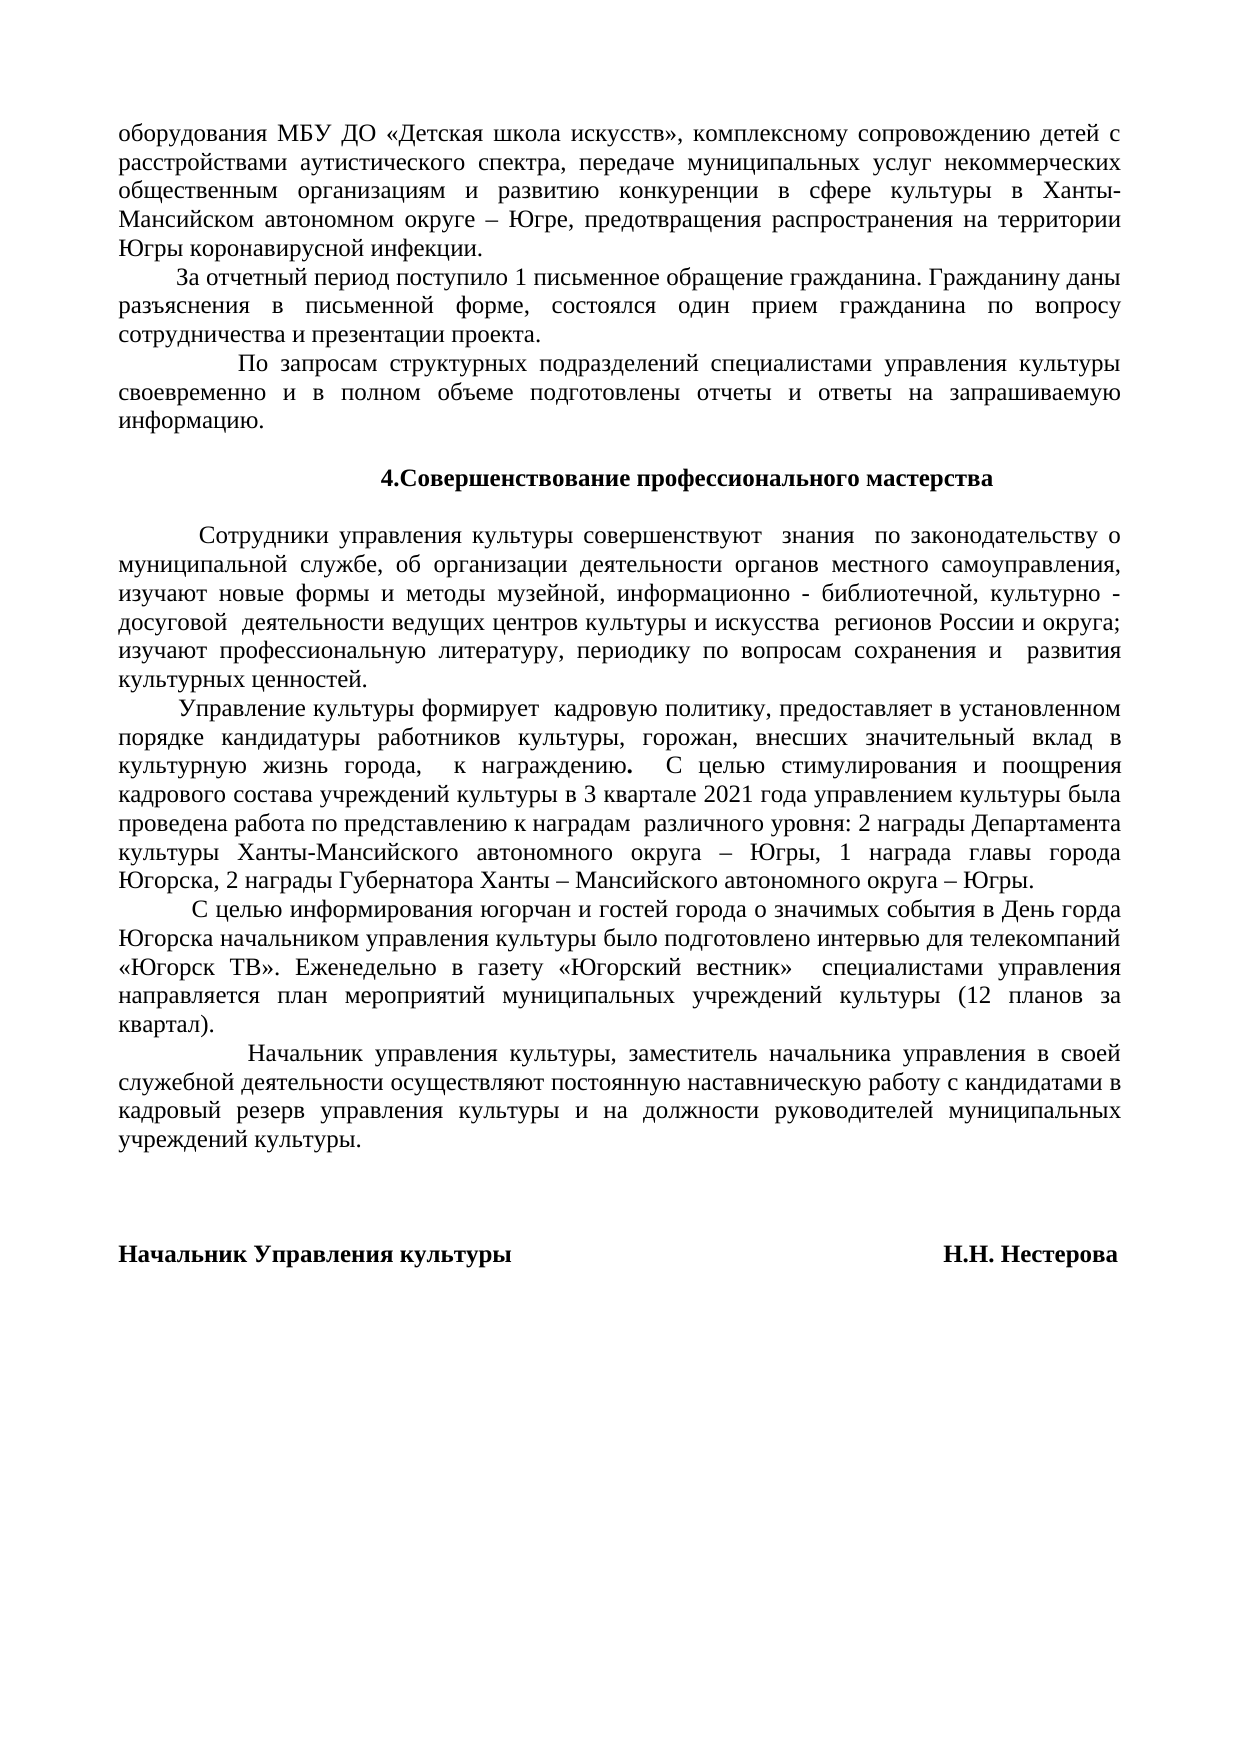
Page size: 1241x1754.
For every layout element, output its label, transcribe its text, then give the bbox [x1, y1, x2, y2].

text По запросам структурных подразделений специалистами управления культуры своевременно и в полном объеме подготовлены отчеты и ответы на запрашиваемую информацию. [118, 348, 1122, 434]
text Начальник управления культуры, заместитель начальника управления в своей служебной деятельности осуществляют постоянную наставническую работу с кандидатами в кадровый резерв управления культуры и на должности руководителей муниципальных учреждений культуры. [118, 1038, 1122, 1153]
text Начальник Управления культуры Н.Н. Нестерова [118, 1239, 1122, 1268]
text Сотрудники управления культуры совершенствуют знания по законодательству о муниципальной службе, об организации деятельности органов местного самоуправления, изучают новые формы и методы музейной, информационно - библиотечной, культурно - досуговой деятельности ведущих центров культуры и искусства регионов России и округа; изучают профессиональную литературу, периодику по вопросам сохранения и развития культурных ценностей. [118, 521, 1122, 693]
text 4.Совершенствование профессионального мастерства [381, 463, 1122, 492]
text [118, 118, 1122, 262]
text С целью информирования югорчан и гостей города о значимых события в День горда Югорска начальником управления культуры было подготовлено интервью для телекомпаний «Югорск ТВ». Еженедельно в газету «Югорский вестник» специалистами управления направляется план мероприятий муниципальных учреждений культуры (12 планов за квартал). [118, 894, 1122, 1038]
text Управление культуры формирует кадровую политику, предоставляет в установленном порядке кандидатуры работников культуры, горожан, внесших значительный вклад в культурную жизнь города, к награждению. С целью стимулирования и поощрения кадрового состава учреждений культуры в 3 квартале 2021 года управлением культуры была проведена работа по представлению к наградам различного уровня: 2 награды Департамента культуры Ханты-Мансийского автономного округа – Югры, 1 награда главы города Югорска, 2 награды Губернатора Ханты – Мансийского автономного округа – Югры. [118, 693, 1122, 894]
text За отчетный период поступило 1 письменное обращение гражданина. Гражданину даны разъяснения в письменной форме, состоялся один прием гражданина по вопросу сотрудничества и презентации проекта. [118, 262, 1122, 348]
